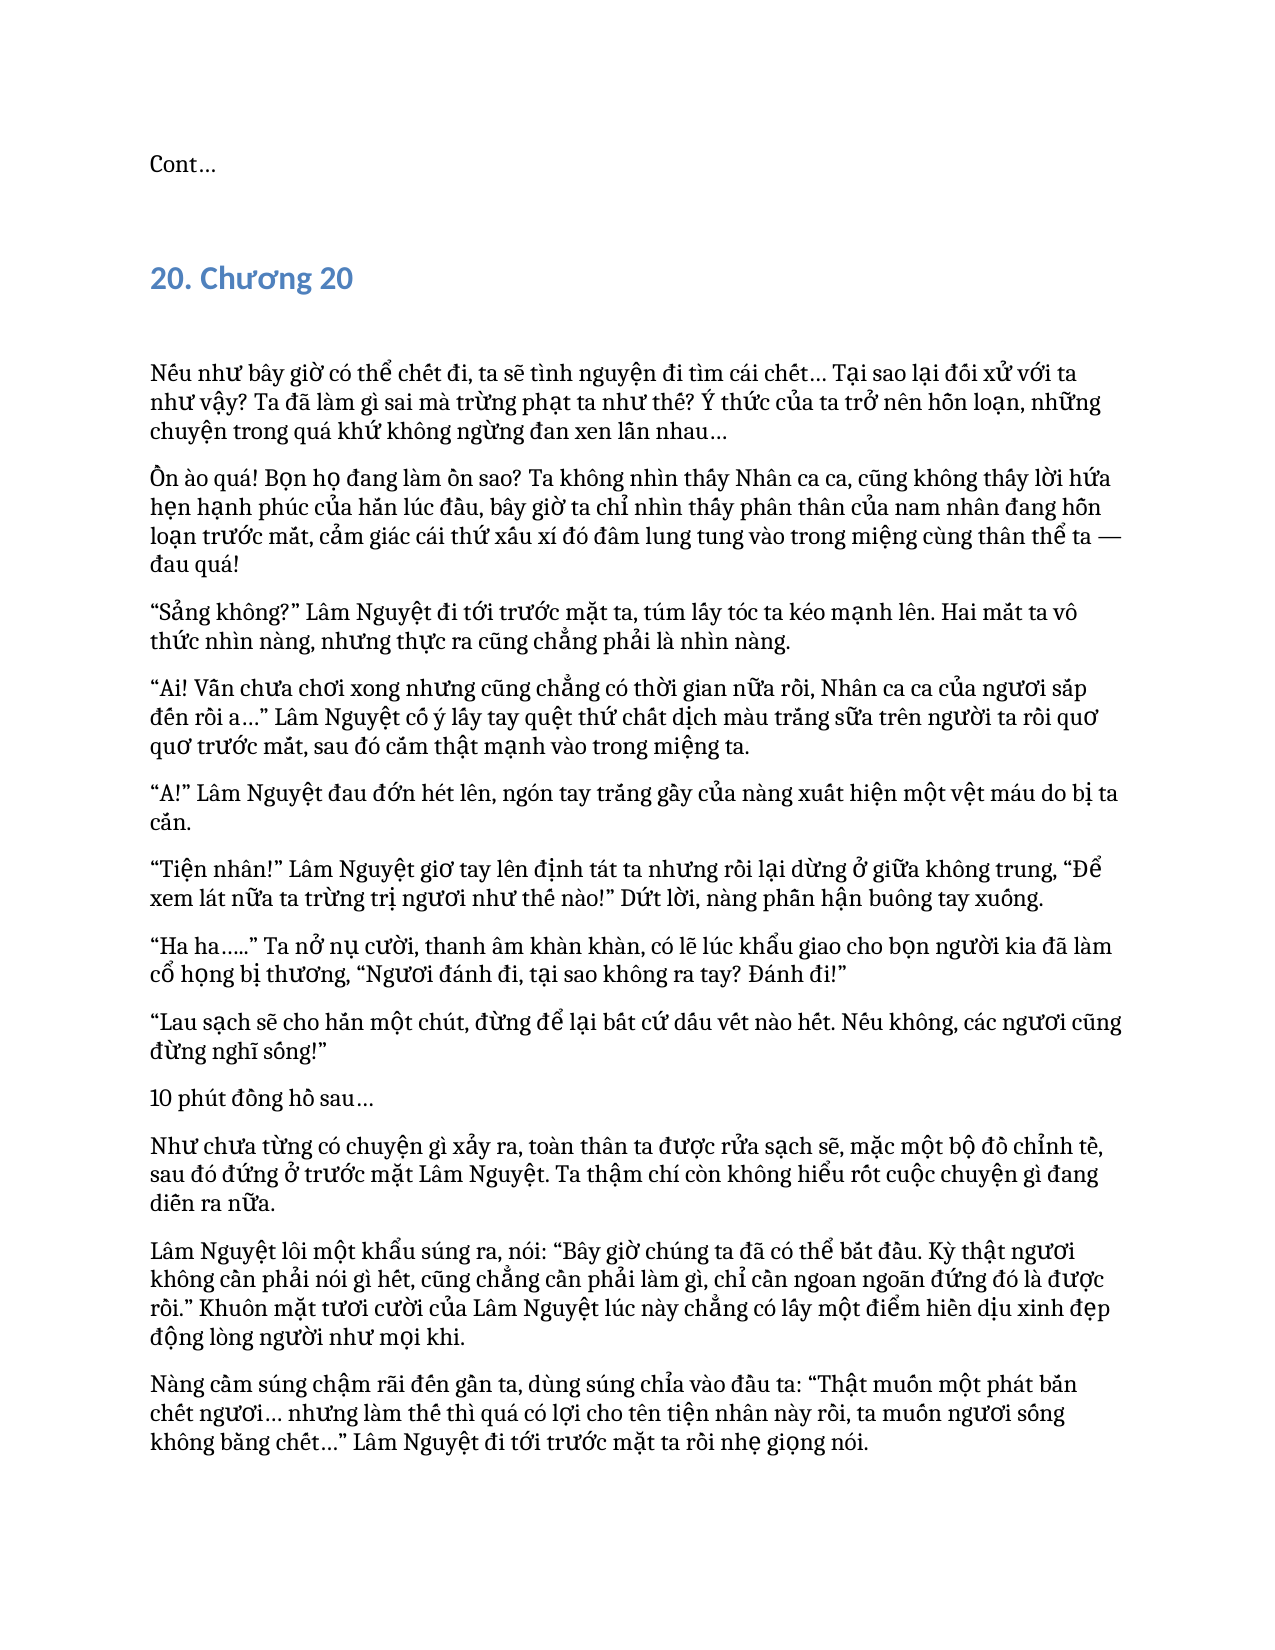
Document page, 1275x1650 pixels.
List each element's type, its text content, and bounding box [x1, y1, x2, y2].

text Cont… [150, 150, 1125, 236]
text Nếu như bây giờ có thể chết đi, ta sẽ tình nguyện đi tìm cái chết… Tại sao lại đối xử với ta như vậy? Ta đã làm gì sai mà trừng phạt ta như thế? Ý thức của ta trở nên hỗn loạn, những chuyện trong quá khứ không ngừng đan xen lẫn nhau… [150, 302, 1125, 445]
text Lâm Nguyệt lôi một khẩu súng ra, nói: “Bây giờ chúng ta đã có thể bắt đầu. Kỳ thật ngươi không cần phải nói gì hết, cũng chẳng cần phải làm gì, chỉ cần ngoan ngoãn đứng đó là được rồi.” Khuôn mặt tươi cười của Lâm Nguyệt lúc này chẳng có lấy một điểm hiền dịu xinh đẹp động lòng người như mọi khi. [150, 1237, 1125, 1352]
text “Tiện nhân!” Lâm Nguyệt giơ tay lên định tát ta nhưng rồi lại dừng ở giữa không trung, “Để xem lát nữa ta trừng trị ngươi như thế nào!” Dứt lời, nàng phẫn hận buông tay xuống. [150, 855, 1125, 913]
text “Ai! Vẫn chưa chơi xong nhưng cũng chẳng có thời gian nữa rồi, Nhân ca ca của ngươi sắp đến rồi a…” Lâm Nguyệt cố ý lấy tay quệt thứ chất dịch màu trắng sữa trên người ta rồi quơ quơ trước mắt, sau đó cắm thật mạnh vào trong miệng ta. [150, 674, 1125, 760]
subtitle 20. Chương 20 [150, 257, 1125, 298]
text “Ha ha…..” Ta nở nụ cười, thanh âm khàn khàn, có lẽ lúc khẩu giao cho bọn người kia đã làm cổ họng bị thương, “Ngươi đánh đi, tại sao không ra tay? Đánh đi!” [150, 932, 1125, 989]
text “Sảng không?” Lâm Nguyệt đi tới trước mặt ta, túm lấy tóc ta kéo mạnh lên. Hai mắt ta vô thức nhìn nàng, nhưng thực ra cũng chẳng phải là nhìn nàng. [150, 598, 1125, 655]
text “A!” Lâm Nguyệt đau đớn hét lên, ngón tay trắng gầy của nàng xuất hiện một vệt máu do bị ta cắn. [150, 779, 1125, 837]
text Ồn ào quá! Bọn họ đang làm ồn sao? Ta không nhìn thấy Nhân ca ca, cũng không thấy lời hứa hẹn hạnh phúc của hắn lúc đầu, bây giờ ta chỉ nhìn thấy phân thân của nam nhân đang hỗn loạn trước mắt, cảm giác cái thứ xấu xí đó đâm lung tung vào trong miệng cùng thân thể ta — đau quá! [150, 464, 1125, 579]
text “Lau sạch sẽ cho hắn một chút, đừng để lại bất cứ dấu vết nào hết. Nếu không, các ngươi cũng đừng nghĩ sống!” [150, 1008, 1125, 1065]
text Nàng cầm súng chậm rãi đến gần ta, dùng súng chỉa vào đầu ta: “Thật muốn một phát bắn chết ngươi… nhưng làm thế thì quá có lợi cho tên tiện nhân này rồi, ta muốn ngươi sống không bằng chết…” Lâm Nguyệt đi tới trước mặt ta rồi nhẹ giọng nói. [150, 1370, 1125, 1457]
text Như chưa từng có chuyện gì xảy ra, toàn thân ta được rửa sạch sẽ, mặc một bộ đồ chỉnh tề, sau đó đứng ở trước mặt Lâm Nguyệt. Ta thậm chí còn không hiểu rốt cuộc chuyện gì đang diễn ra nữa. [150, 1132, 1125, 1218]
text 10 phút đồng hồ sau… [150, 1084, 1125, 1113]
